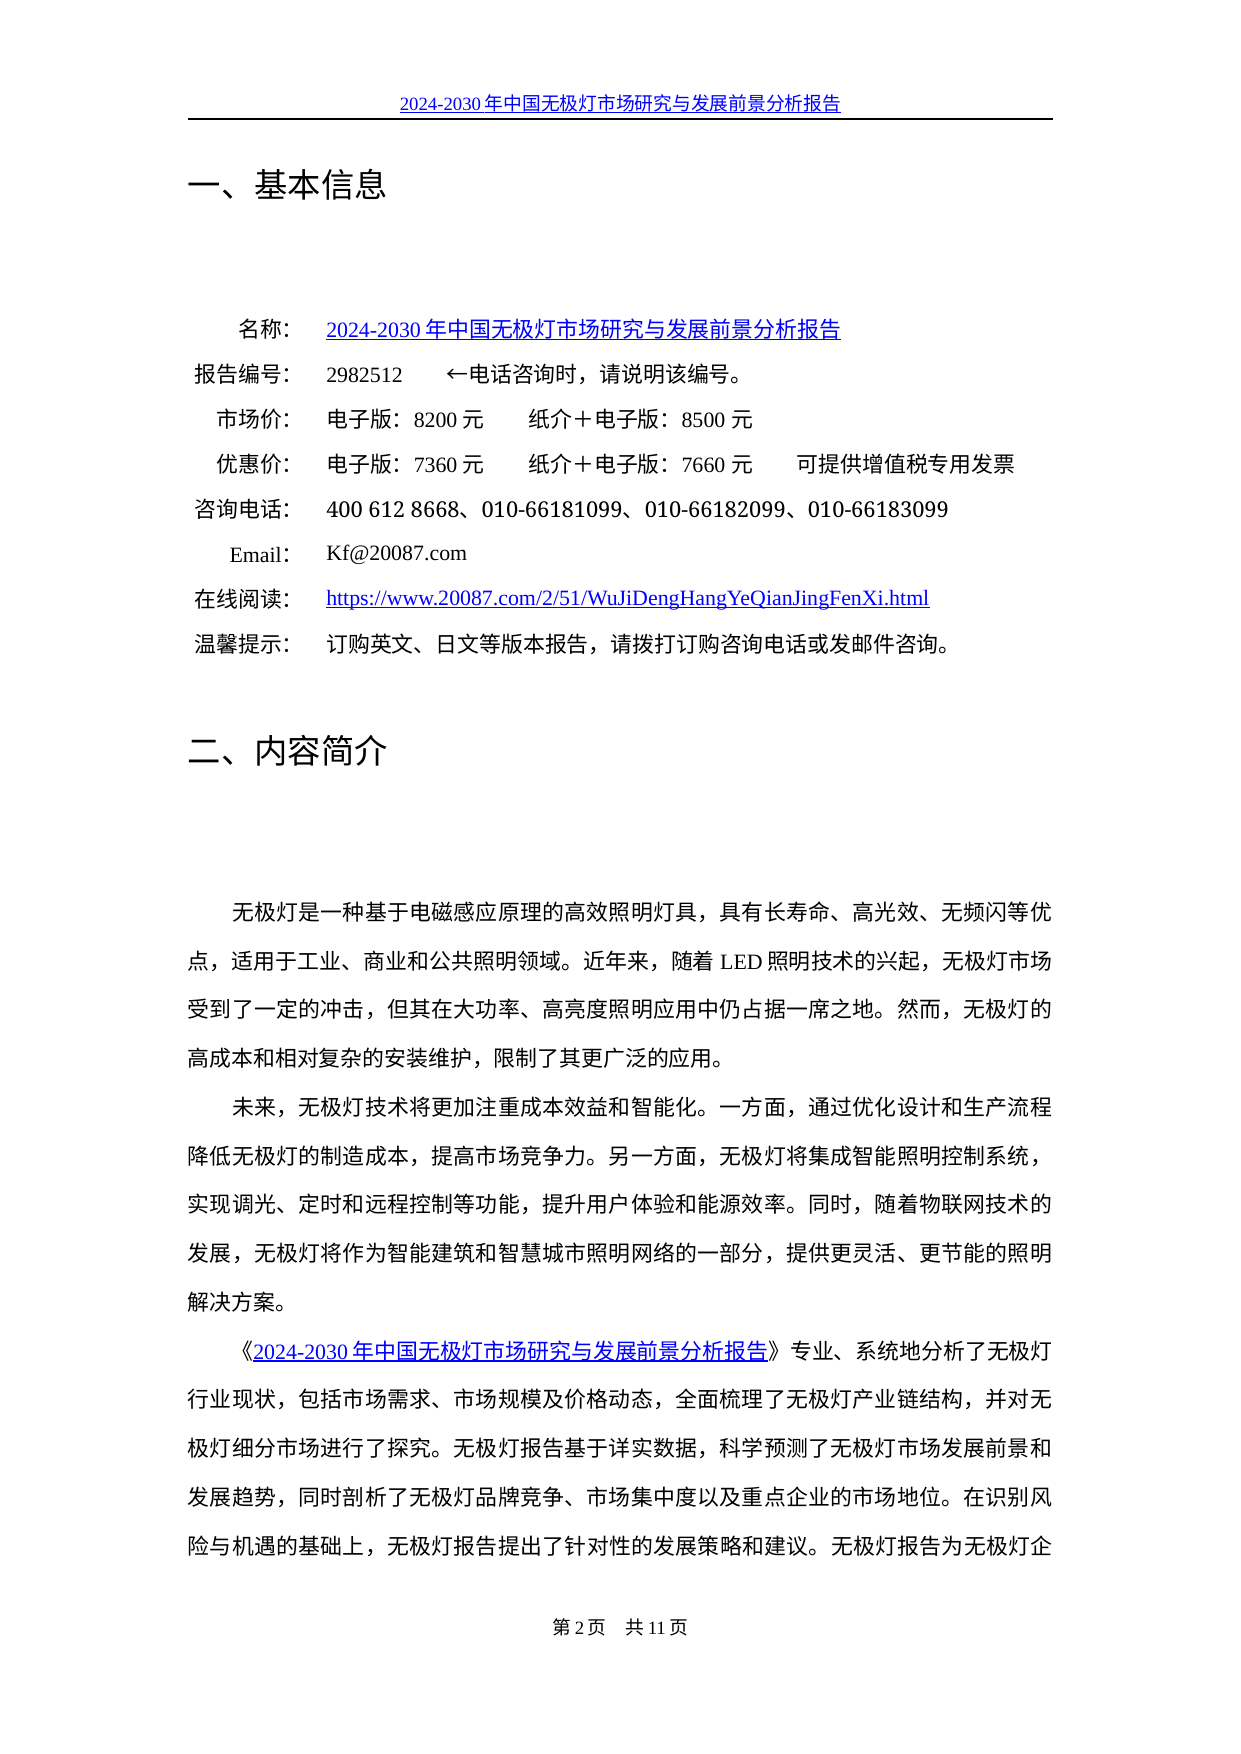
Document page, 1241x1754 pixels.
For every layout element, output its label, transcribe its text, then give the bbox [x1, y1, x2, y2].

title 一、基本信息 [187, 150, 1053, 215]
table_cell 订购英文、日文等版本报告，请拨打订购咨询电话或发邮件咨询。 [315, 627, 1073, 672]
table_cell 优惠价： [167, 447, 315, 492]
table_header 2024-2030年中国无极灯市场研究与发展前景分析报告 [315, 312, 1073, 357]
table_cell 在线阅读： [167, 582, 315, 627]
table_cell 400 612 8668、010-66181099、010-66182099、010-66183099 [315, 492, 1073, 537]
table_cell [315, 582, 1073, 627]
table_cell Email： [167, 537, 315, 582]
table_cell 市场价： [167, 402, 315, 447]
title 二、内容简介 [187, 717, 1053, 782]
table_cell 咨询电话： [167, 492, 315, 537]
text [187, 894, 1053, 1561]
table_cell 2982512 ←电话咨询时，请说明该编号。 [315, 357, 1073, 402]
table_cell 报告编号： [167, 357, 315, 402]
table_cell Kf@20087.com [315, 537, 1073, 582]
table_header 名称： [167, 312, 315, 357]
table_cell 温馨提示： [167, 627, 315, 672]
table_cell 电子版：7360 元 纸介＋电子版：7660 元 可提供增值税专用发票 [315, 447, 1073, 492]
table_cell 电子版：8200 元 纸介＋电子版：8500 元 [315, 402, 1073, 447]
